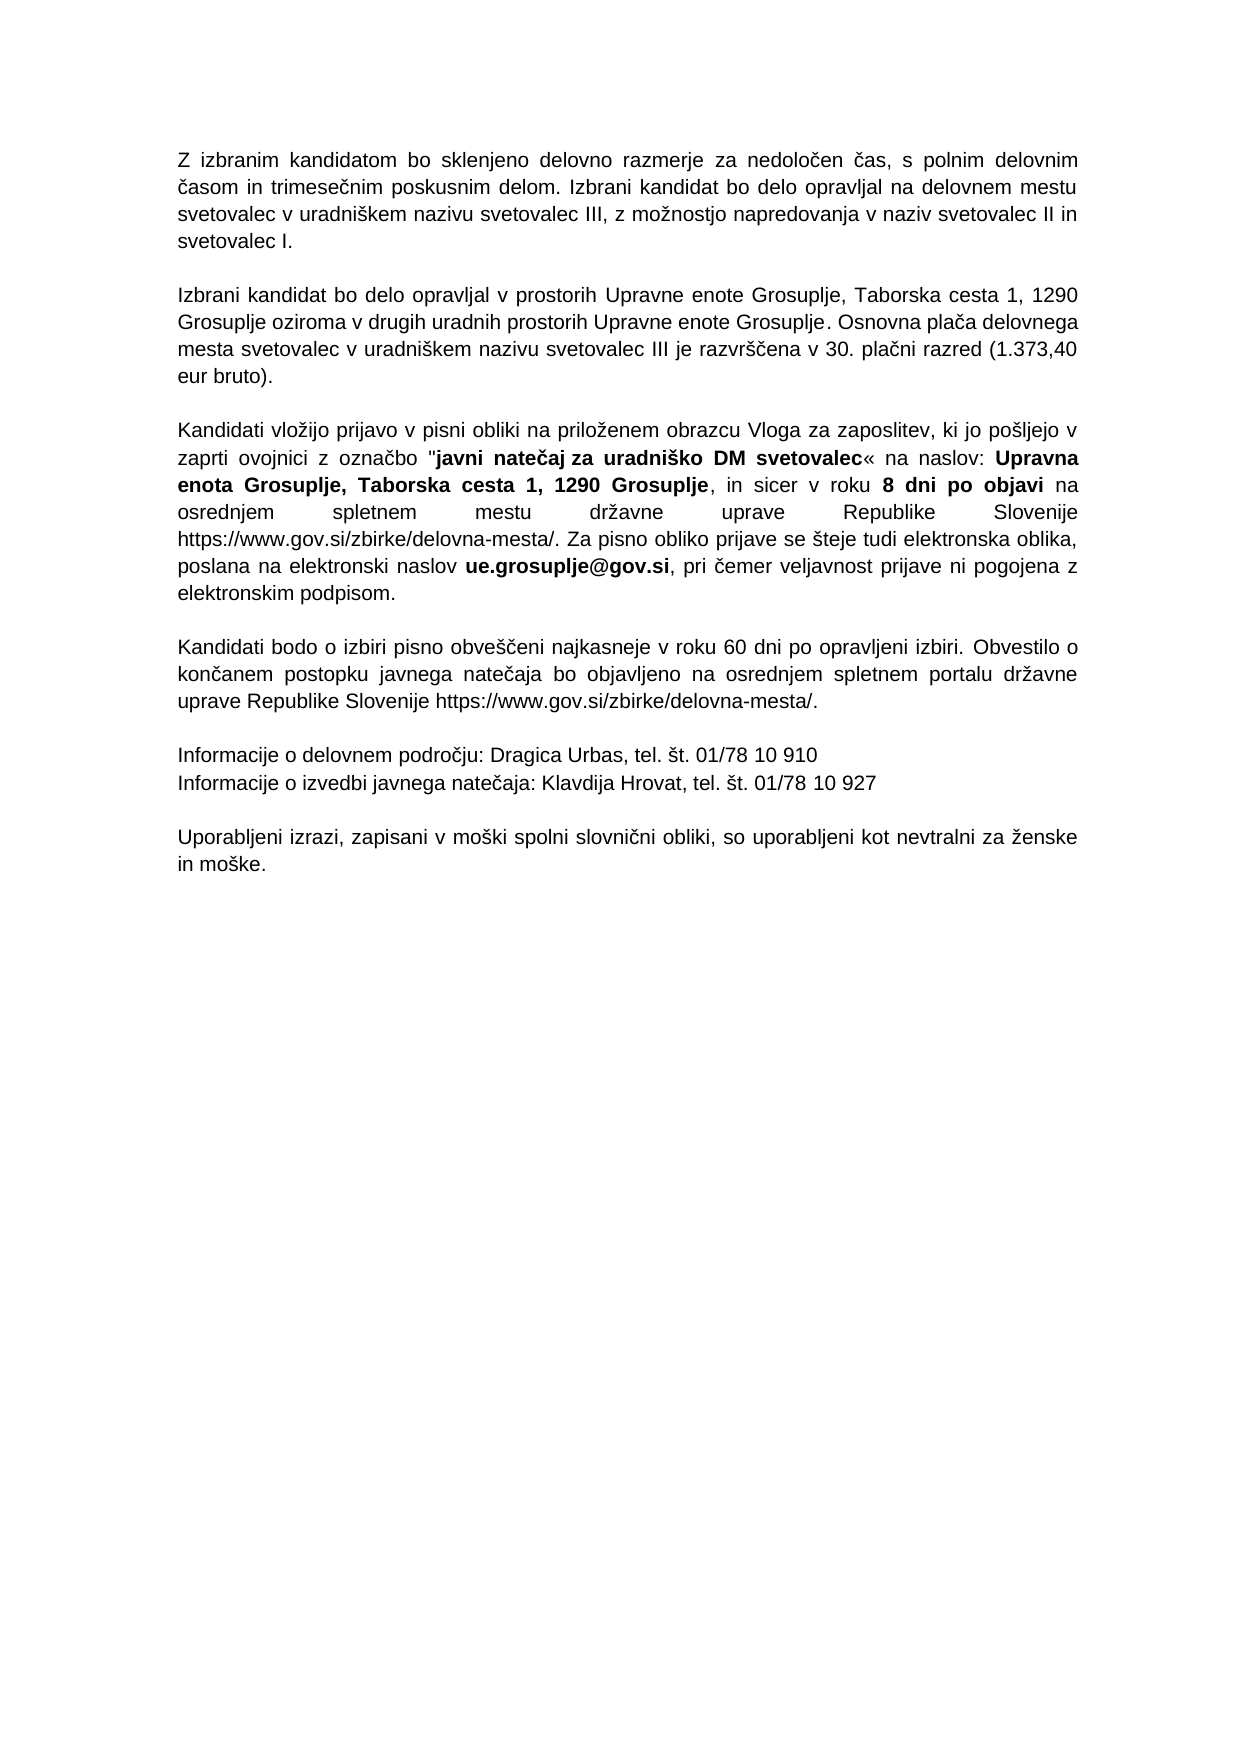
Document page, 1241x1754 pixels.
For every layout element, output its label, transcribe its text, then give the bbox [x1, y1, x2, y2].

text Informacije o delovnem področju: Dragica Urbas, tel. št. 01/78 10 910 [177, 714, 1078, 768]
text Izbrani kandidat bo delo opravljal v prostorih Upravne enote Grosuplje, Taborska cesta 1, 1290 Grosuplje oziroma v drugih uradnih prostorih Upravne enote Grosuplje. Osnovna plača delovnega mesta svetovalec v uradniškem nazivu svetovalec III je razvrščena v 30. plačni razred (1.373,40 eur bruto). [177, 281, 1078, 389]
text Kandidati bodo o izbiri pisno obveščeni najkasneje v roku 60 dni po opravljeni izbiri. Obvestilo o končanem postopku javnega natečaja bo objavljeno na osrednjem spletnem portalu državne uprave Republike Slovenije https://www.gov.si/zbirke/delovna-mesta/. [177, 606, 1078, 714]
text Kandidati vložijo prijavo v pisni obliki na priloženem obrazcu Vloga za zaposlitev, ki jo pošljejo v zaprti ovojnici z označbo "javni natečaj za uradniško DM svetovalec« na naslov: Upravna enota Grosuplje, Taborska cesta 1, 1290 Grosuplje, in sicer v roku 8 dni po objavi na osrednjem spletnem mestu državne uprave Republike Slovenije https://www.gov.si/zbirke/delovna-mesta/. Za pisno obliko prijave se šteje tudi elektronska oblika, poslana na elektronski naslov ue.grosuplje@gov.si, pri čemer veljavnost prijave ni pogojena z elektronskim podpisom. [177, 416, 1078, 606]
text Uporabljeni izrazi, zapisani v moški spolni slovnični obliki, so uporabljeni kot nevtralni za ženske in moške. [177, 795, 1078, 877]
text Z izbranim kandidatom bo sklenjeno delovno razmerje za nedoločen čas, s polnim delovnim časom in trimesečnim poskusnim delom. Izbrani kandidat bo delo opravljal na delovnem mestu svetovalec v uradniškem nazivu svetovalec III, z možnostjo napredovanja v naziv svetovalec II in svetovalec I. [177, 145, 1078, 254]
text Informacije o izvedbi javnega natečaja: Klavdija Hrovat, tel. št. 01/78 10 927 [177, 768, 1078, 795]
